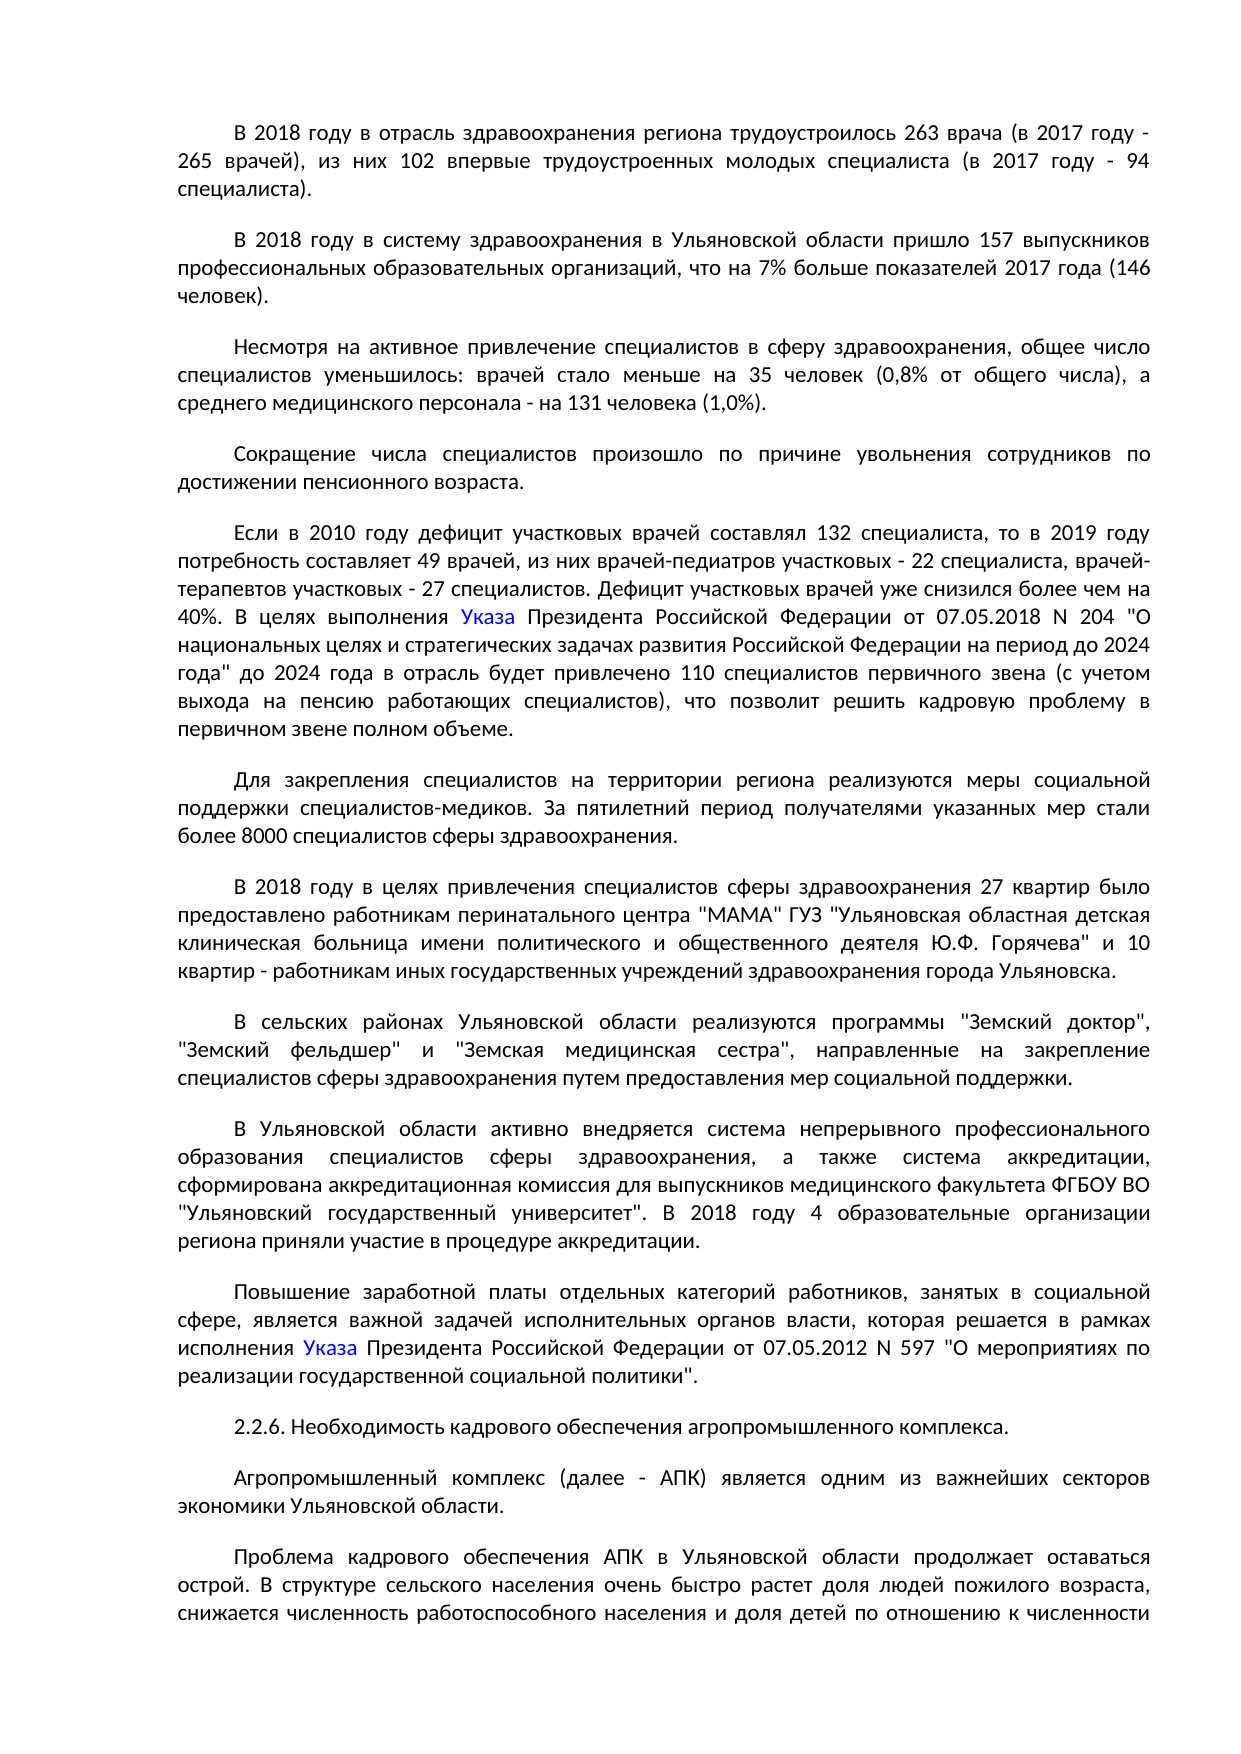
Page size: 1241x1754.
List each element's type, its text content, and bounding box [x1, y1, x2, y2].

text В 2018 году в целях привлечения специалистов сферы здравоохранения 27 квартир было предоставлено работникам перинатального центра "МАМА" ГУЗ "Ульяновская областная детская клиническая больница имени политического и общественного деятеля Ю.Ф. Горячева" и 10 квартир - работникам иных государственных учреждений здравоохранения города Ульяновска. [177, 872, 1152, 984]
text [177, 1542, 1152, 1626]
text В Ульяновской области активно внедряется система непрерывного профессионального образования специалистов сферы здравоохранения, а также система аккредитации, сформирована аккредитационная комиссия для выпускников медицинского факультета ФГБОУ ВО "Ульяновский государственный университет". В 2018 году 4 образовательные организации региона приняли участие в процедуре аккредитации. [177, 1114, 1152, 1254]
text В 2018 году в отрасль здравоохранения региона трудоустроилось 263 врача (в 2017 году - 265 врачей), из них 102 впервые трудоустроенных молодых специалиста (в 2017 году - 94 специалиста). [177, 118, 1152, 202]
text В 2018 году в систему здравоохранения в Ульяновской области пришло 157 выпускников профессиональных образовательных организаций, что на 7% больше показателей 2017 года (146 человек). [177, 225, 1152, 309]
text Если в 2010 году дефицит участковых врачей составлял 132 специалиста, то в 2019 году потребность составляет 49 врачей, из них врачей-педиатров участковых - 22 специалиста, врачей-терапевтов участковых - 27 специалистов. Дефицит участковых врачей уже снизился более чем на 40%. В целях выполнения Указа Президента Российской Федерации от 07.05.2018 N 204 "О национальных целях и стратегических задачах развития Российской Федерации на период до 2024 года" до 2024 года в отрасль будет привлечено 110 специалистов первичного звена (с учетом выхода на пенсию работающих специалистов), что позволит решить кадровую проблему в первичном звене полном объеме. [177, 518, 1152, 742]
text Повышение заработной платы отдельных категорий работников, занятых в социальной сфере, является важной задачей исполнительных органов власти, которая решается в рамках исполнения Указа Президента Российской Федерации от 07.05.2012 N 597 "О мероприятиях по реализации государственной социальной политики". [177, 1277, 1152, 1389]
text Сокращение числа специалистов произошло по причине увольнения сотрудников по достижении пенсионного возраста. [177, 439, 1152, 495]
text Несмотря на активное привлечение специалистов в сферу здравоохранения, общее число специалистов уменьшилось: врачей стало меньше на 35 человек (0,8% от общего числа), а среднего медицинского персонала - на 131 человека (1,0%). [177, 332, 1152, 416]
text Для закрепления специалистов на территории региона реализуются меры социальной поддержки специалистов-медиков. За пятилетний период получателями указанных мер стали более 8000 специалистов сферы здравоохранения. [177, 765, 1152, 849]
text 2.2.6. Необходимость кадрового обеспечения агропромышленного комплекса. [177, 1412, 1152, 1440]
text В сельских районах Ульяновской области реализуются программы "Земский доктор", "Земский фельдшер" и "Земская медицинская сестра", направленные на закрепление специалистов сферы здравоохранения путем предоставления мер социальной поддержки. [177, 1007, 1152, 1091]
text Агропромышленный комплекс (далее - АПК) является одним из важнейших секторов экономики Ульяновской области. [177, 1463, 1152, 1519]
